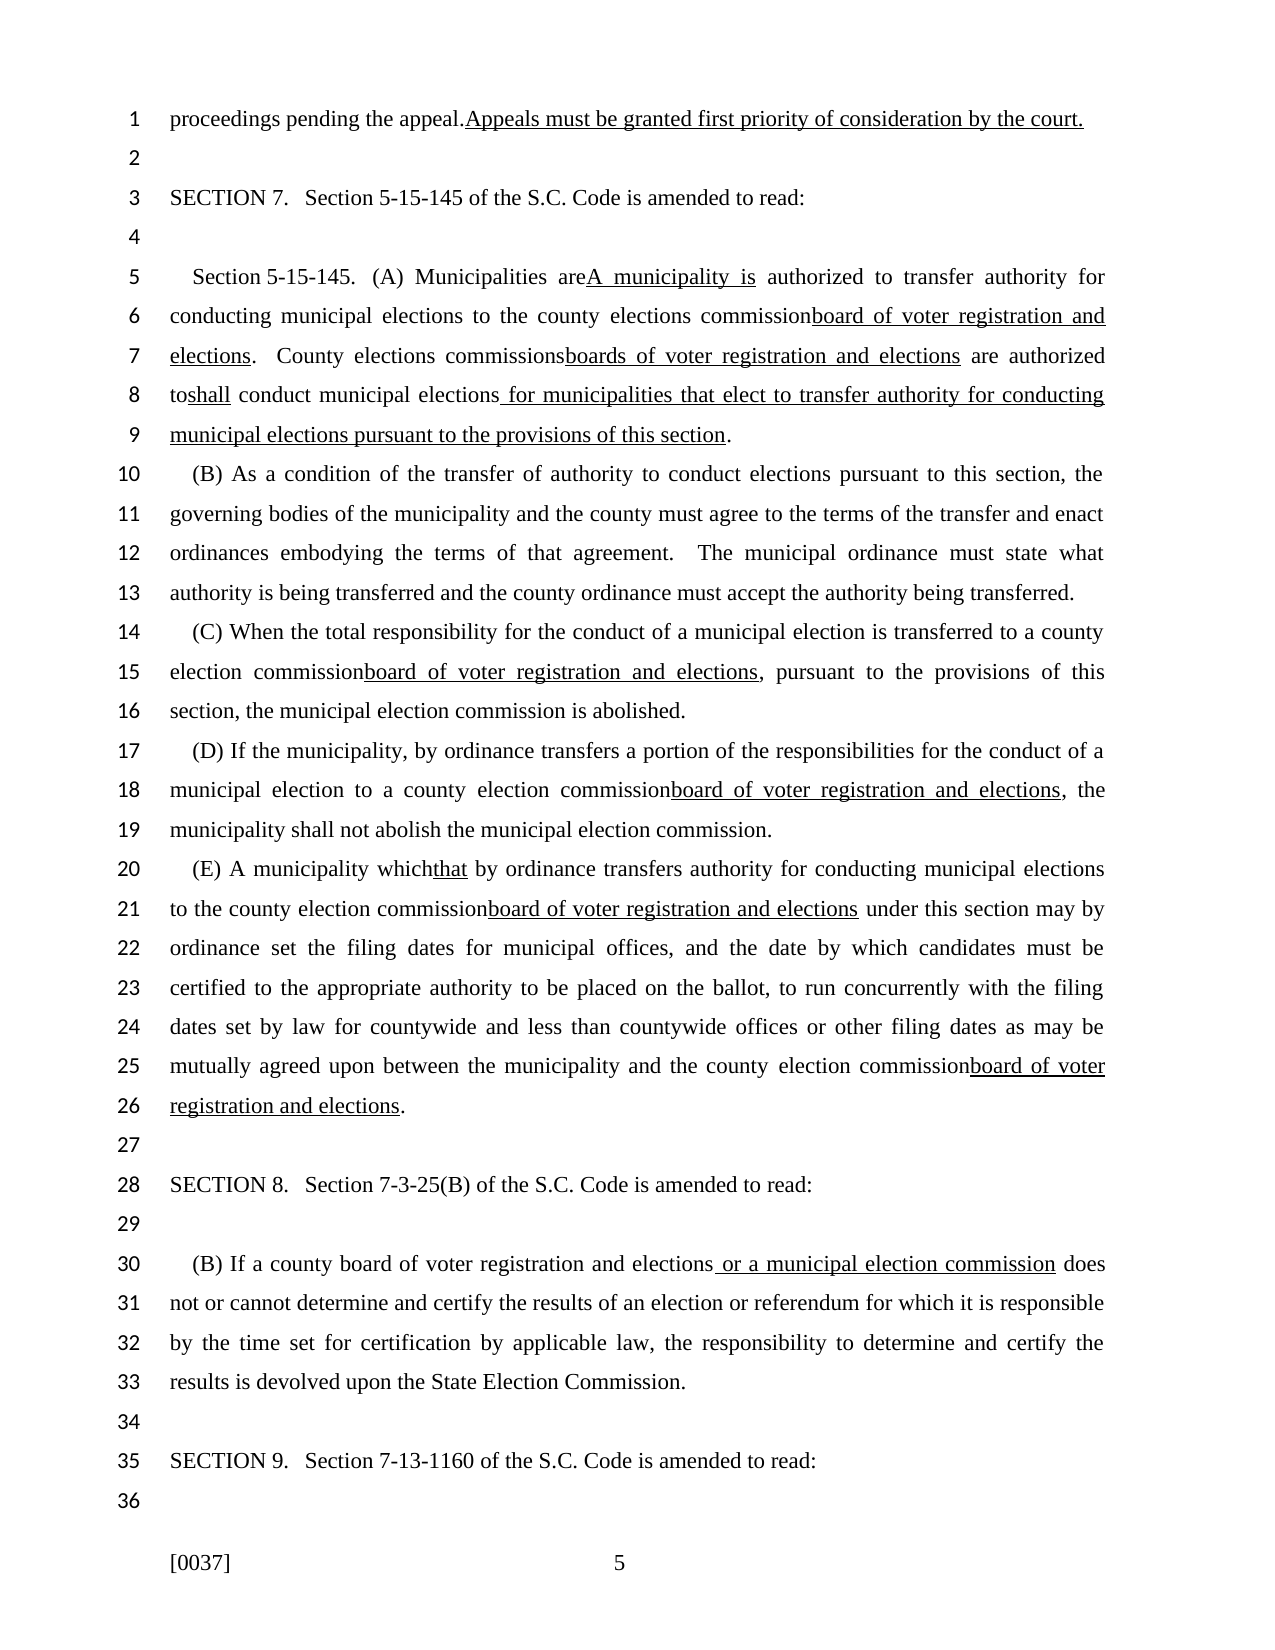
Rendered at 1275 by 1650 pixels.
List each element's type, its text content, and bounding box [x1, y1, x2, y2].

text SECTION 7. Section 5-15-145 of the S.C. Code is amended to read: [169, 184, 1106, 210]
text (D) If the municipality, by ordinance transfers a portion of the responsibilities for the conduct of a municipal election to a county election commissionboard of voter registration and elections, the municipality shall not abolish the municipal election commission. [169, 737, 1106, 842]
text (C) When the total responsibility for the conduct of a municipal election is transferred to a county election commissionboard of voter registration and elections, pursuant to the provisions of this section, the municipal election commission is abolished. [169, 618, 1106, 723]
text SECTION 9. Section 7-13-1160 of the S.C. Code is amended to read: [169, 1447, 1106, 1474]
text (E) A municipality whichthat by ordinance transfers authority for conducting municipal elections to the county election commissionboard of voter registration and elections under this section may by ordinance set the filing dates for municipal offices, and the date by which candidates must be certified to the appropriate authority to be placed on the ballot, to run concurrently with the filing dates set by law for countywide and less than countywide offices or other filing dates as may be mutually agreed upon between the municipality and the county election commissionboard of voter registration and elections. [169, 855, 1106, 1118]
text SECTION 8. Section 7-3-25(B) of the S.C. Code is amended to read: [169, 1171, 1106, 1197]
text (B) As a condition of the transfer of authority to conduct elections pursuant to this section, the governing bodies of the municipality and the county must agree to the terms of the transfer and enact ordinances embodying the terms of that agreement. The municipal ordinance must state what authority is being transferred and the county ordinance must accept the authority being transferred. [169, 460, 1106, 605]
text (B) If a county board of voter registration and elections or a municipal election commission does not or cannot determine and certify the results of an election or referendum for which it is responsible by the time set for certification by applicable law, the responsibility to determine and certify the results is devolved upon the State Election Commission. [169, 1250, 1106, 1395]
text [169, 105, 1106, 131]
text Section 5-15-145. (A) Municipalities areA municipality is authorized to transfer authority for conducting municipal elections to the county elections commissionboard of voter registration and elections. County elections commissionsboards of voter registration and elections are authorized toshall conduct municipal elections for municipalities that elect to transfer authority for conducting municipal elections pursuant to the provisions of this section. [169, 263, 1106, 447]
